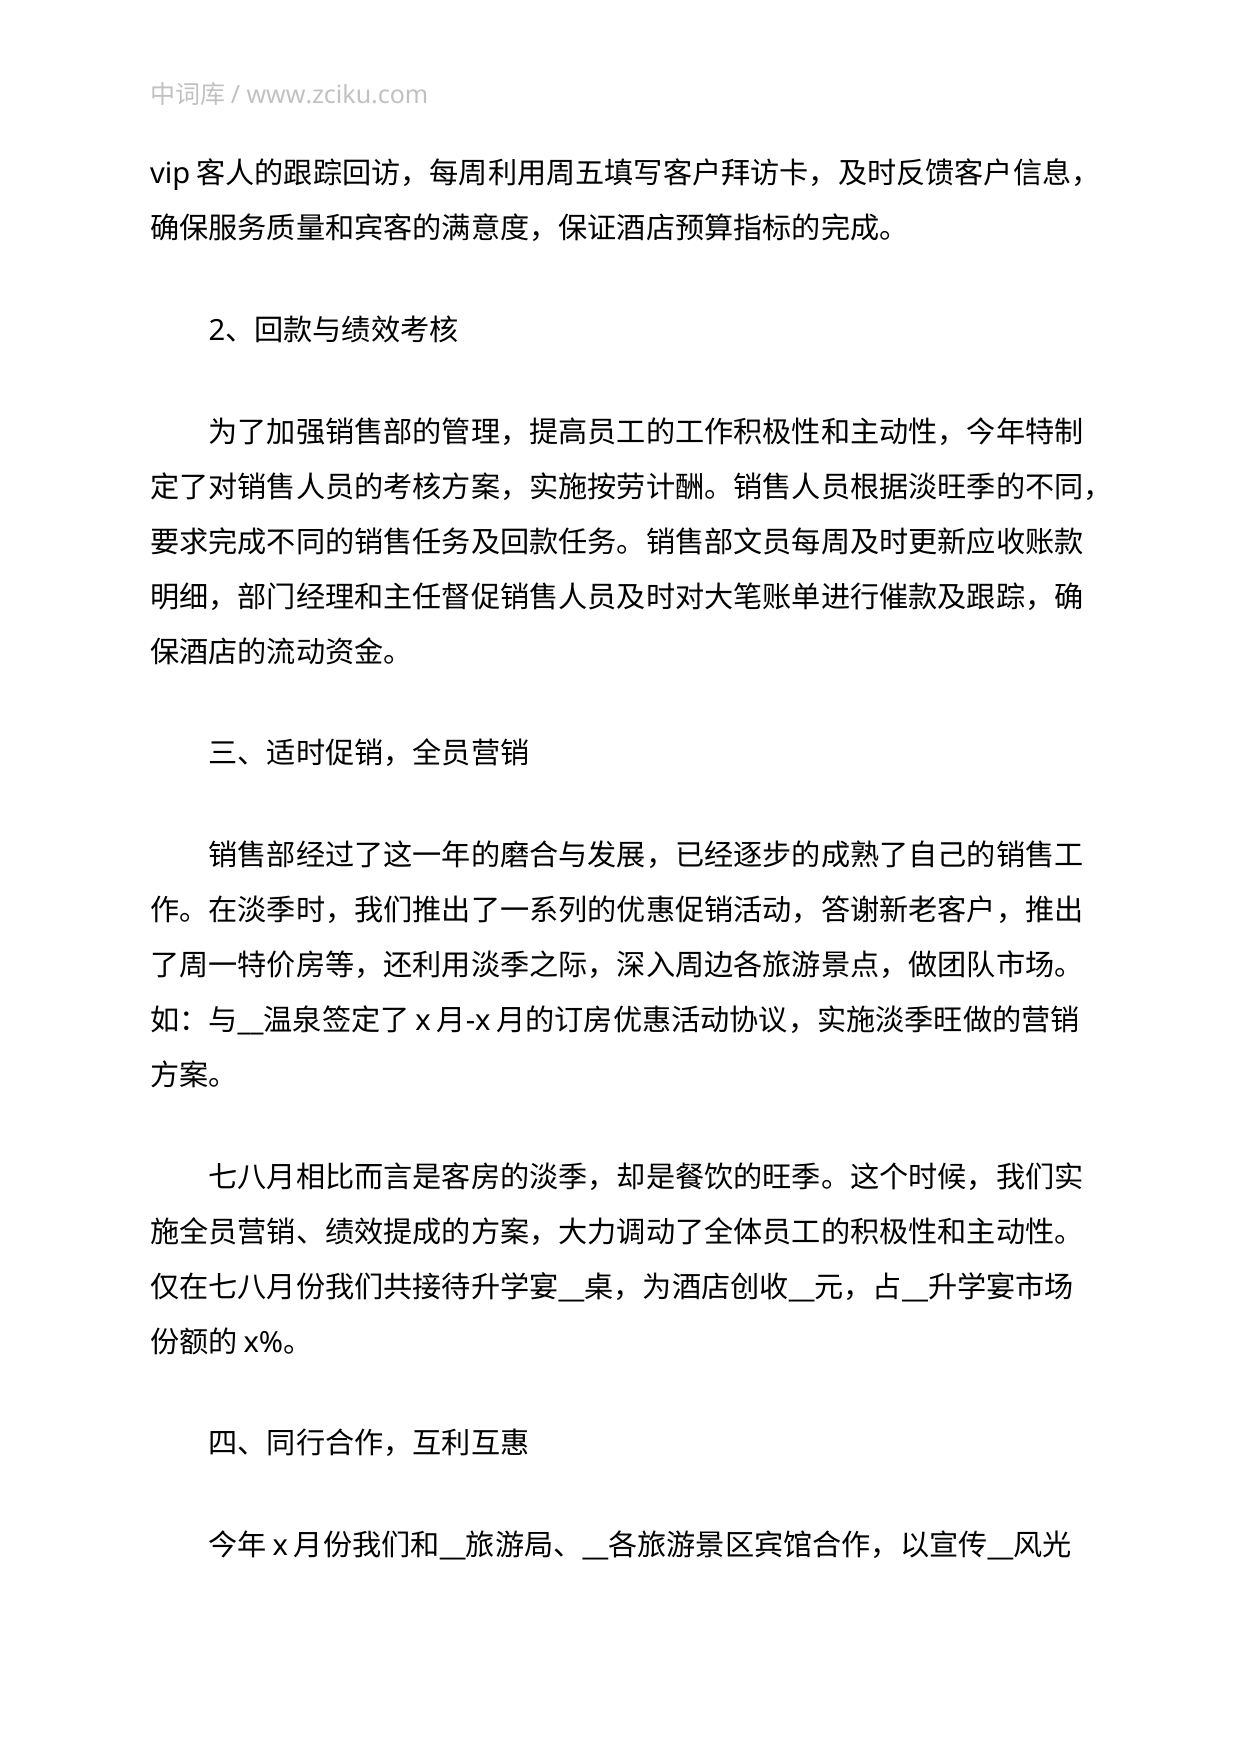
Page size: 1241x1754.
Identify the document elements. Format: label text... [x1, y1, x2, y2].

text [150, 1522, 1090, 1564]
text 销售部经过了这一年的磨合与发展，已经逐步的成熟了自己的销售工作。在淡季时，我们推出了一系列的优惠促销活动，答谢新老客户，推出了周一特价房等，还利用淡季之际，深入周边各旅游景点，做团队市场。如：与__温泉签定了x月-x月的订房优惠活动协议，实施淡季旺做的营销方案。 [150, 832, 1090, 1094]
text 为了加强销售部的管理，提高员工的工作积极性和主动性，今年特制定了对销售人员的考核方案，实施按劳计酬。销售人员根据淡旺季的不同，要求完成不同的销售任务及回款任务。销售部文员每周及时更新应收账款明细，部门经理和主任督促销售人员及时对大笔账单进行催款及跟踪，确保酒店的流动资金。 [150, 409, 1090, 671]
text 七八月相比而言是客房的淡季，却是餐饮的旺季。这个时候，我们实施全员营销、绩效提成的方案，大力调动了全体员工的积极性和主动性。仅在七八月份我们共接待升学宴__桌，为酒店创收__元，占__升学宴市场份额的x%。 [150, 1153, 1090, 1361]
text 三、适时促销，全员营销 [150, 730, 1090, 772]
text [150, 150, 1090, 247]
text 2、回款与绩效考核 [150, 307, 1090, 349]
text 四、同行合作，互利互惠 [150, 1420, 1090, 1462]
